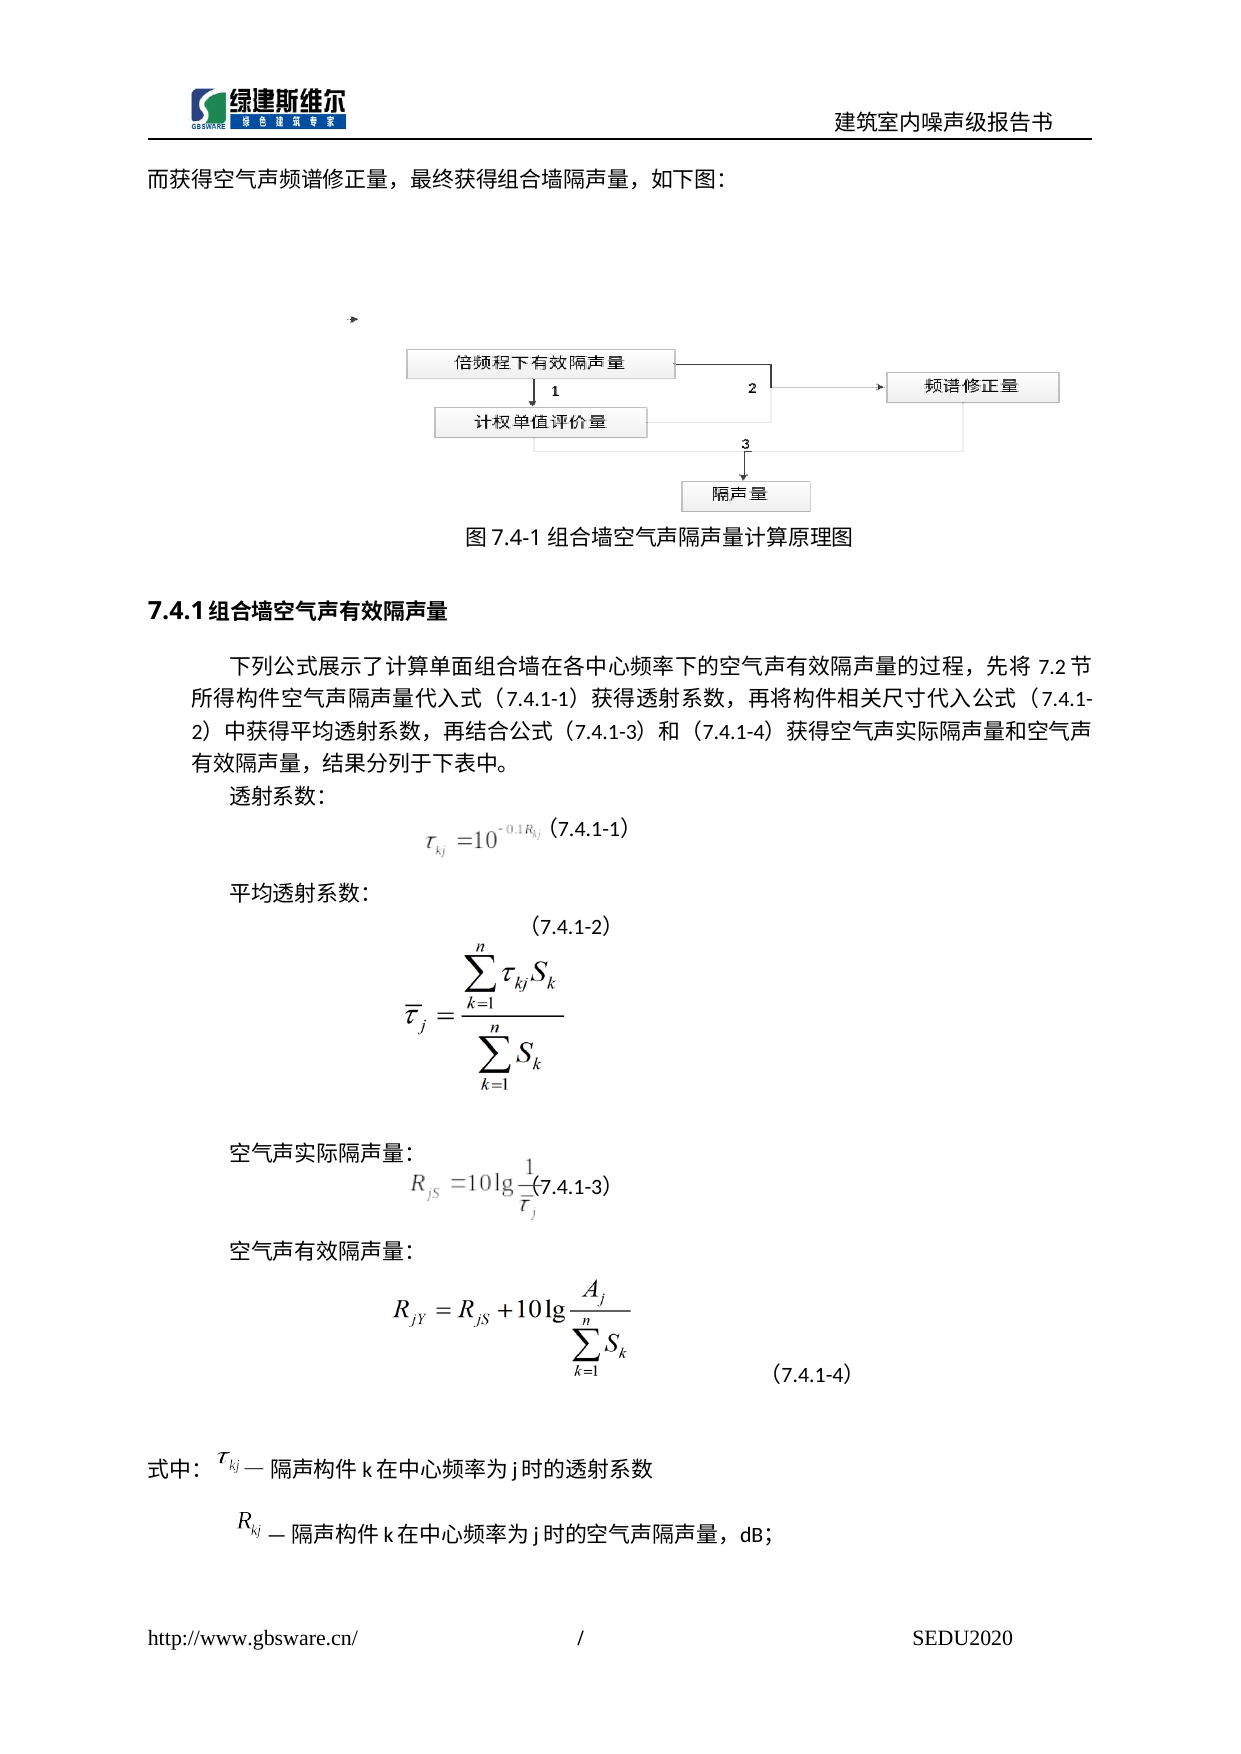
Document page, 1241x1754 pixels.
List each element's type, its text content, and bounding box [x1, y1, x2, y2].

picture [187, 88, 347, 130]
text 式中：— 隔声构件k在中心频率为j时的透射系数 [148, 1428, 1092, 1493]
text 透射系数： [229, 778, 1092, 811]
text 空气声有效隔声量： [229, 1233, 1092, 1266]
text 图7.4-1 组合墙空气声隔声量计算原理图 [148, 519, 1092, 552]
text （7.4.1-4） [148, 1266, 1092, 1396]
text （7.4.1-2） [191, 908, 1092, 941]
text 下列公式展示了计算单面组合墙在各中心频率下的空气声有效隔声量的过程，先将7.2节所得构件空气声隔声量代入式（7.4.1-1）获得透射系数，再将构件相关尺寸代入公式（7.4.1-2）中获得平均透射系数，再结合公式（7.4.1-3）和（7.4.1-4）获得空气声实际隔声量和空气声有效隔声量，结果分列于下表中。 [191, 648, 1092, 778]
text — 隔声构件k在中心频率为j时的空气声隔声量，dB； [148, 1493, 1092, 1558]
picture [399, 940, 568, 1093]
text 空气声实际隔声量： [229, 1136, 1092, 1168]
text （7.4.1-3） [191, 1168, 1005, 1201]
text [148, 162, 1092, 194]
picture [388, 1272, 631, 1383]
subtitle 组合墙空气声有效隔声量 [148, 577, 1092, 642]
text （7.4.1-1） [229, 811, 1092, 843]
text 平均透射系数： [229, 876, 1092, 908]
